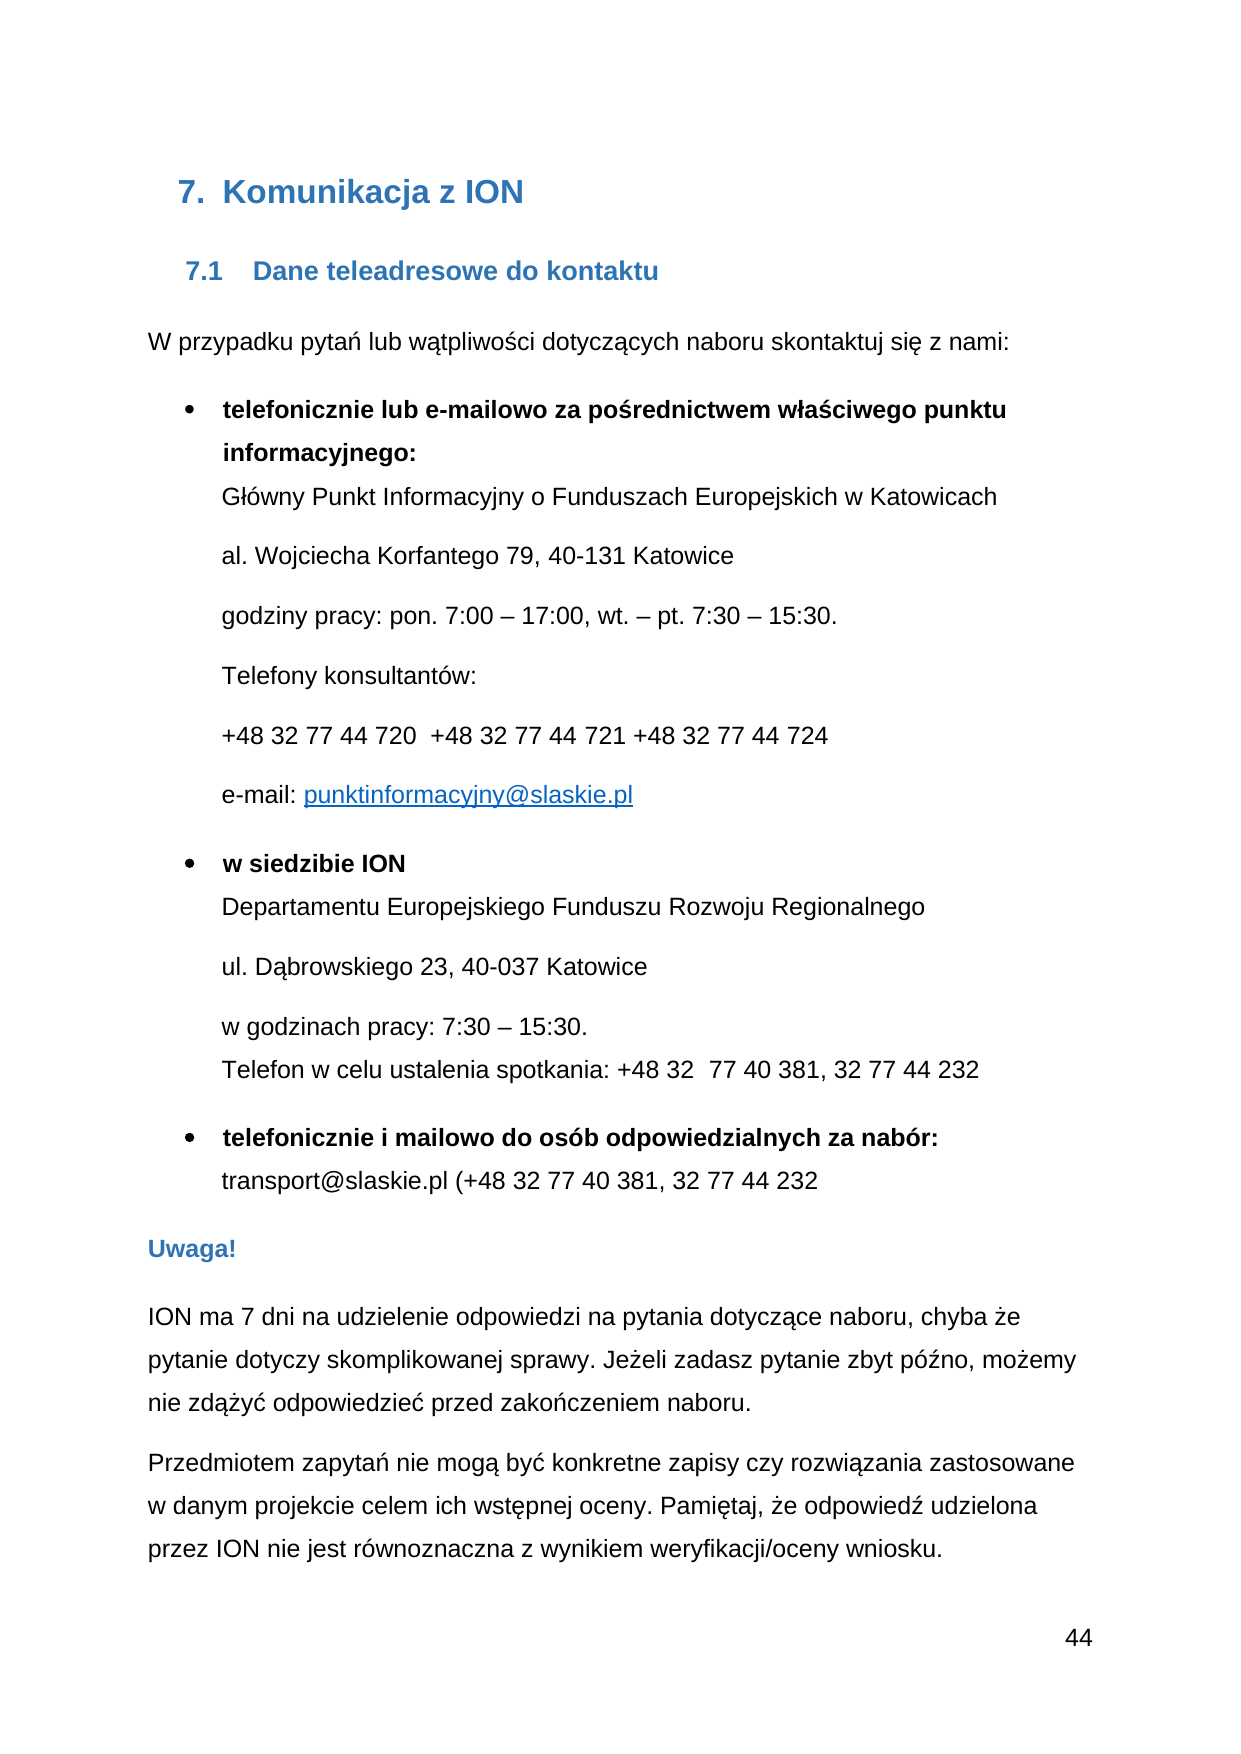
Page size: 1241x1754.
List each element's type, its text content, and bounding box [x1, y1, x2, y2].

text +48 32 77 44 720 +48 32 77 44 721 +48 32 77 44 724 [148, 721, 1093, 749]
list telefonicznie lub e-mailowo za pośrednictwem właściwego punktu informacyjnego: [185, 395, 1093, 467]
subtitle Uwaga! [148, 1234, 1093, 1263]
text godziny pracy: pon. 7:00 – 17:00, wt. – pt. 7:30 – 15:30. [148, 601, 1093, 630]
text ION ma 7 dni na udzielenie odpowiedzi na pytania dotyczące naboru, chyba że pytanie dotyczy skomplikowanej sprawy. Jeżeli zadasz pytanie zbyt późno, możemy nie zdążyć odpowiedzieć przed zakończeniem naboru. [148, 1302, 1093, 1417]
text e-mail: [148, 781, 1093, 809]
text w godzinach pracy: 7:30 – 15:30. [148, 1011, 1093, 1040]
text Telefon w celu ustalenia spotkania: +48 32 77 40 381, 32 77 44 232 [148, 1054, 1093, 1083]
text Przedmiotem zapytań nie mogą być konkretne zapisy czy rozwiązania zastosowane w danym projekcie celem ich wstępnej oceny. Pamiętaj, że odpowiedź udzielona przez ION nie jest równoznaczna z wynikiem weryfikacji/oceny wniosku. [148, 1448, 1093, 1563]
subtitle Dane teleadresowe do kontaktu [185, 255, 1093, 286]
subtitle Komunikacja z ION [177, 173, 1093, 211]
text ul. Dąbrowskiego 23, 40-037 Katowice [148, 952, 1093, 980]
text Główny Punkt Informacyjny o Funduszach Europejskich w Katowicach [148, 482, 1093, 510]
text Departamentu Europejskiego Funduszu Rozwoju Regionalnego [148, 892, 1093, 921]
list telefonicznie i mailowo do osób odpowiedzialnych za nabór: [185, 1123, 1093, 1152]
list w siedzibie ION [185, 849, 1093, 877]
text Telefony konsultantów: [148, 661, 1093, 690]
text transport@slaskie.pl (+48 32 77 40 381, 32 77 44 232 [148, 1166, 1093, 1195]
text W przypadku pytań lub wątpliwości dotyczących naboru skontaktuj się z nami: [148, 327, 1093, 356]
text al. Wojciecha Korfantego 79, 40-131 Katowice [148, 541, 1093, 570]
